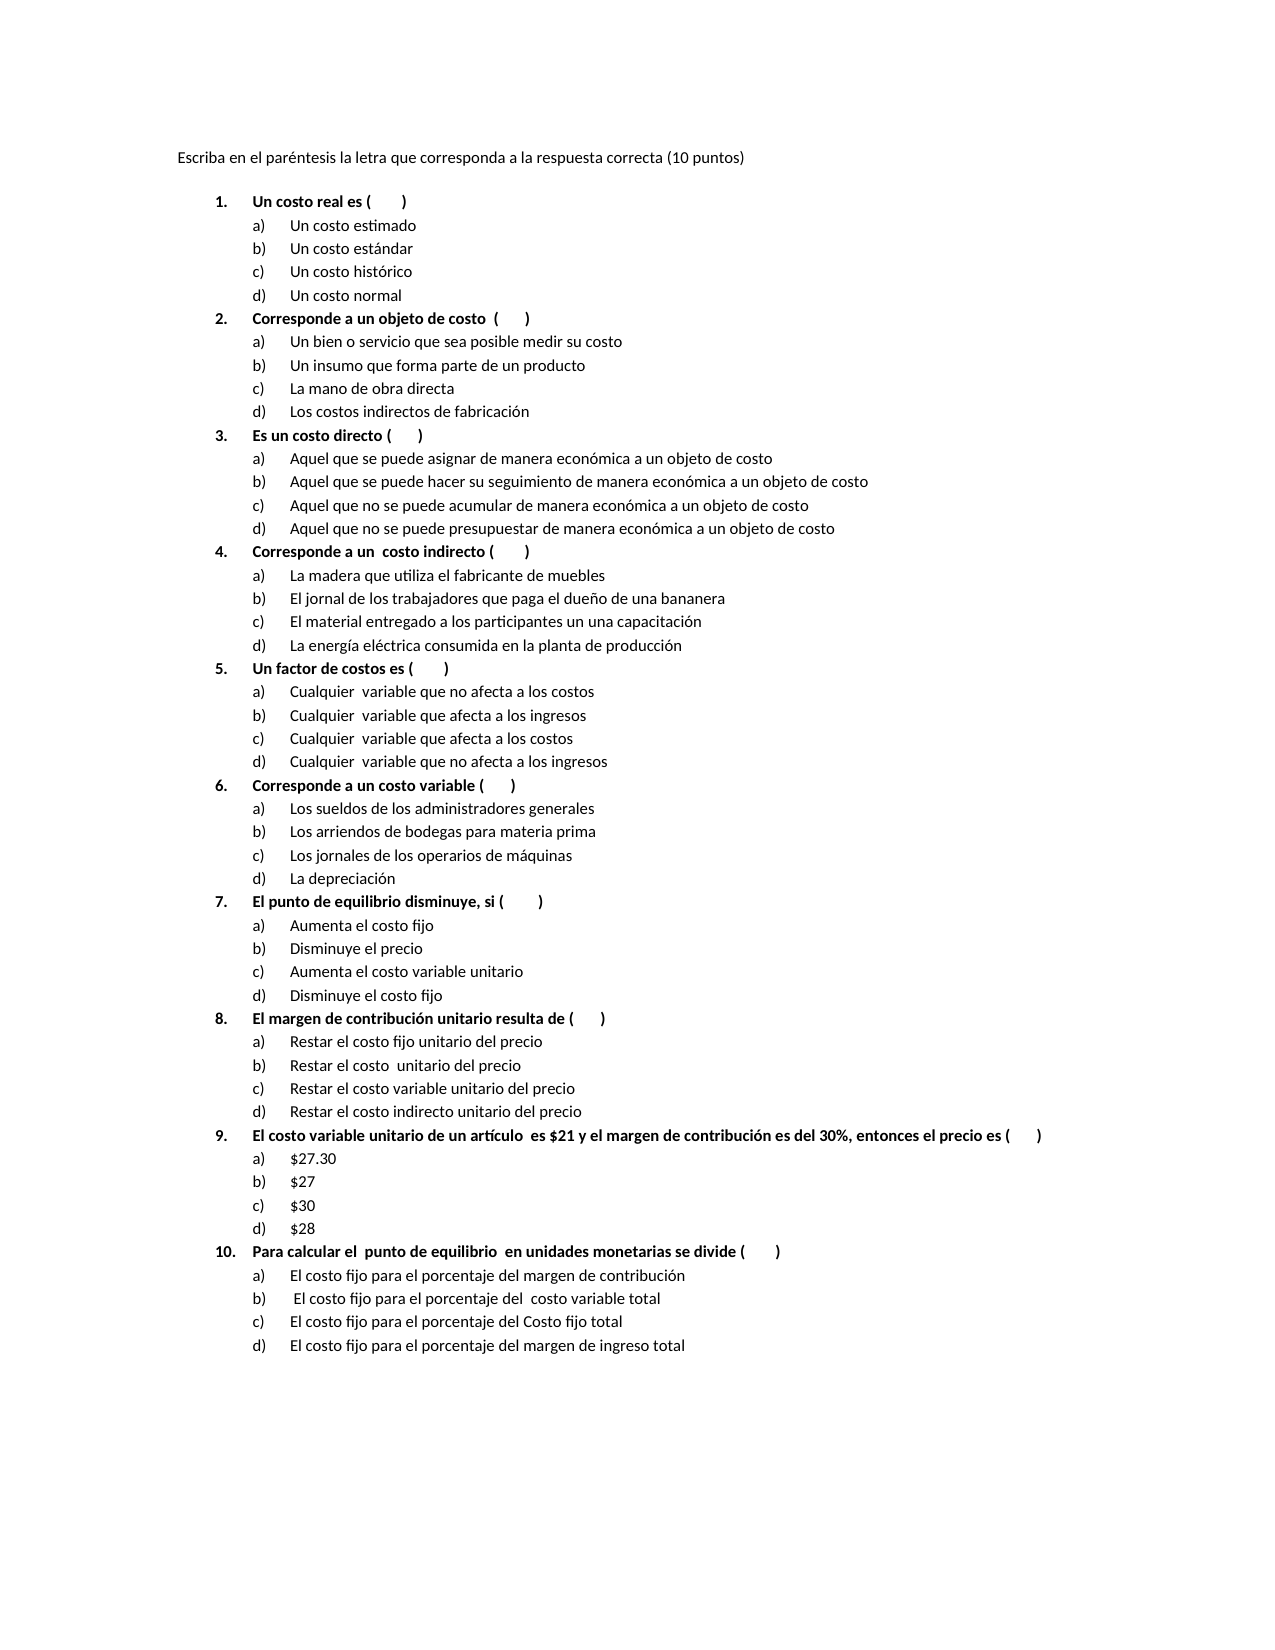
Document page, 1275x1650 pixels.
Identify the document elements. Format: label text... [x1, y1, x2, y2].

list Un bien o servicio que sea posible medir su costo [252, 332, 1098, 352]
text Escriba en el paréntesis la letra que corresponda a la respuesta correcta (10 puntos) [177, 148, 1098, 168]
list Los jornales de los operarios de máquinas [252, 845, 1098, 865]
list El costo fijo para el porcentaje del costo variable total [252, 1288, 1098, 1309]
list Un factor de costos es ( ) [215, 658, 1098, 679]
list La madera que utiliza el fabricante de muebles [252, 565, 1098, 585]
list El margen de contribución unitario resulta de ( ) [215, 1008, 1098, 1029]
list $28 [252, 1218, 1098, 1239]
list Un costo real es ( ) [215, 192, 1098, 212]
list Aumenta el costo fijo [252, 915, 1098, 935]
list El costo fijo para el porcentaje del margen de contribución [252, 1265, 1098, 1285]
list Corresponde a un costo variable ( ) [215, 775, 1098, 795]
list La mano de obra directa [252, 378, 1098, 399]
list Cualquier variable que afecta a los ingresos [252, 705, 1098, 725]
list La energía eléctrica consumida en la planta de producción [252, 635, 1098, 655]
list Aumenta el costo variable unitario [252, 962, 1098, 982]
list $30 [252, 1195, 1098, 1215]
list El costo fijo para el porcentaje del Costo fijo total [252, 1312, 1098, 1332]
list Es un costo directo ( ) [215, 425, 1098, 445]
list Aquel que se puede hacer su seguimiento de manera económica a un objeto de costo [252, 472, 1098, 492]
list La depreciación [252, 868, 1098, 889]
list Restar el costo variable unitario del precio [252, 1078, 1098, 1099]
list El costo variable unitario de un artículo es $21 y el margen de contribución es del 30%, entonces el precio es ( ) [215, 1125, 1098, 1145]
list Disminuye el precio [252, 938, 1098, 959]
list Un costo estándar [252, 238, 1098, 259]
list Corresponde a un costo indirecto ( ) [215, 542, 1098, 562]
list Los arriendos de bodegas para materia prima [252, 822, 1098, 842]
list Los sueldos de los administradores generales [252, 798, 1098, 819]
list Aquel que no se puede acumular de manera económica a un objeto de costo [252, 495, 1098, 515]
list Restar el costo fijo unitario del precio [252, 1032, 1098, 1052]
list El material entregado a los participantes un una capacitación [252, 612, 1098, 632]
list Un costo histórico [252, 262, 1098, 282]
list Disminuye el costo fijo [252, 985, 1098, 1005]
list Los costos indirectos de fabricación [252, 402, 1098, 422]
list Aquel que no se puede presupuestar de manera económica a un objeto de costo [252, 518, 1098, 539]
list Un costo estimado [252, 215, 1098, 235]
list El jornal de los trabajadores que paga el dueño de una bananera [252, 588, 1098, 609]
list Un insumo que forma parte de un producto [252, 355, 1098, 375]
list El costo fijo para el porcentaje del margen de ingreso total [252, 1335, 1098, 1355]
list Cualquier variable que no afecta a los costos [252, 682, 1098, 702]
list El punto de equilibrio disminuye, si ( ) [215, 892, 1098, 912]
list $27.30 [252, 1148, 1098, 1169]
list Corresponde a un objeto de costo ( ) [215, 308, 1098, 329]
list Aquel que se puede asignar de manera económica a un objeto de costo [252, 448, 1098, 469]
list Restar el costo unitario del precio [252, 1055, 1098, 1075]
list Restar el costo indirecto unitario del precio [252, 1102, 1098, 1122]
list Cualquier variable que afecta a los costos [252, 728, 1098, 749]
list Para calcular el punto de equilibrio en unidades monetarias se divide ( ) [215, 1242, 1098, 1262]
list $27 [252, 1172, 1098, 1192]
list Cualquier variable que no afecta a los ingresos [252, 752, 1098, 772]
list Un costo normal [252, 285, 1098, 305]
